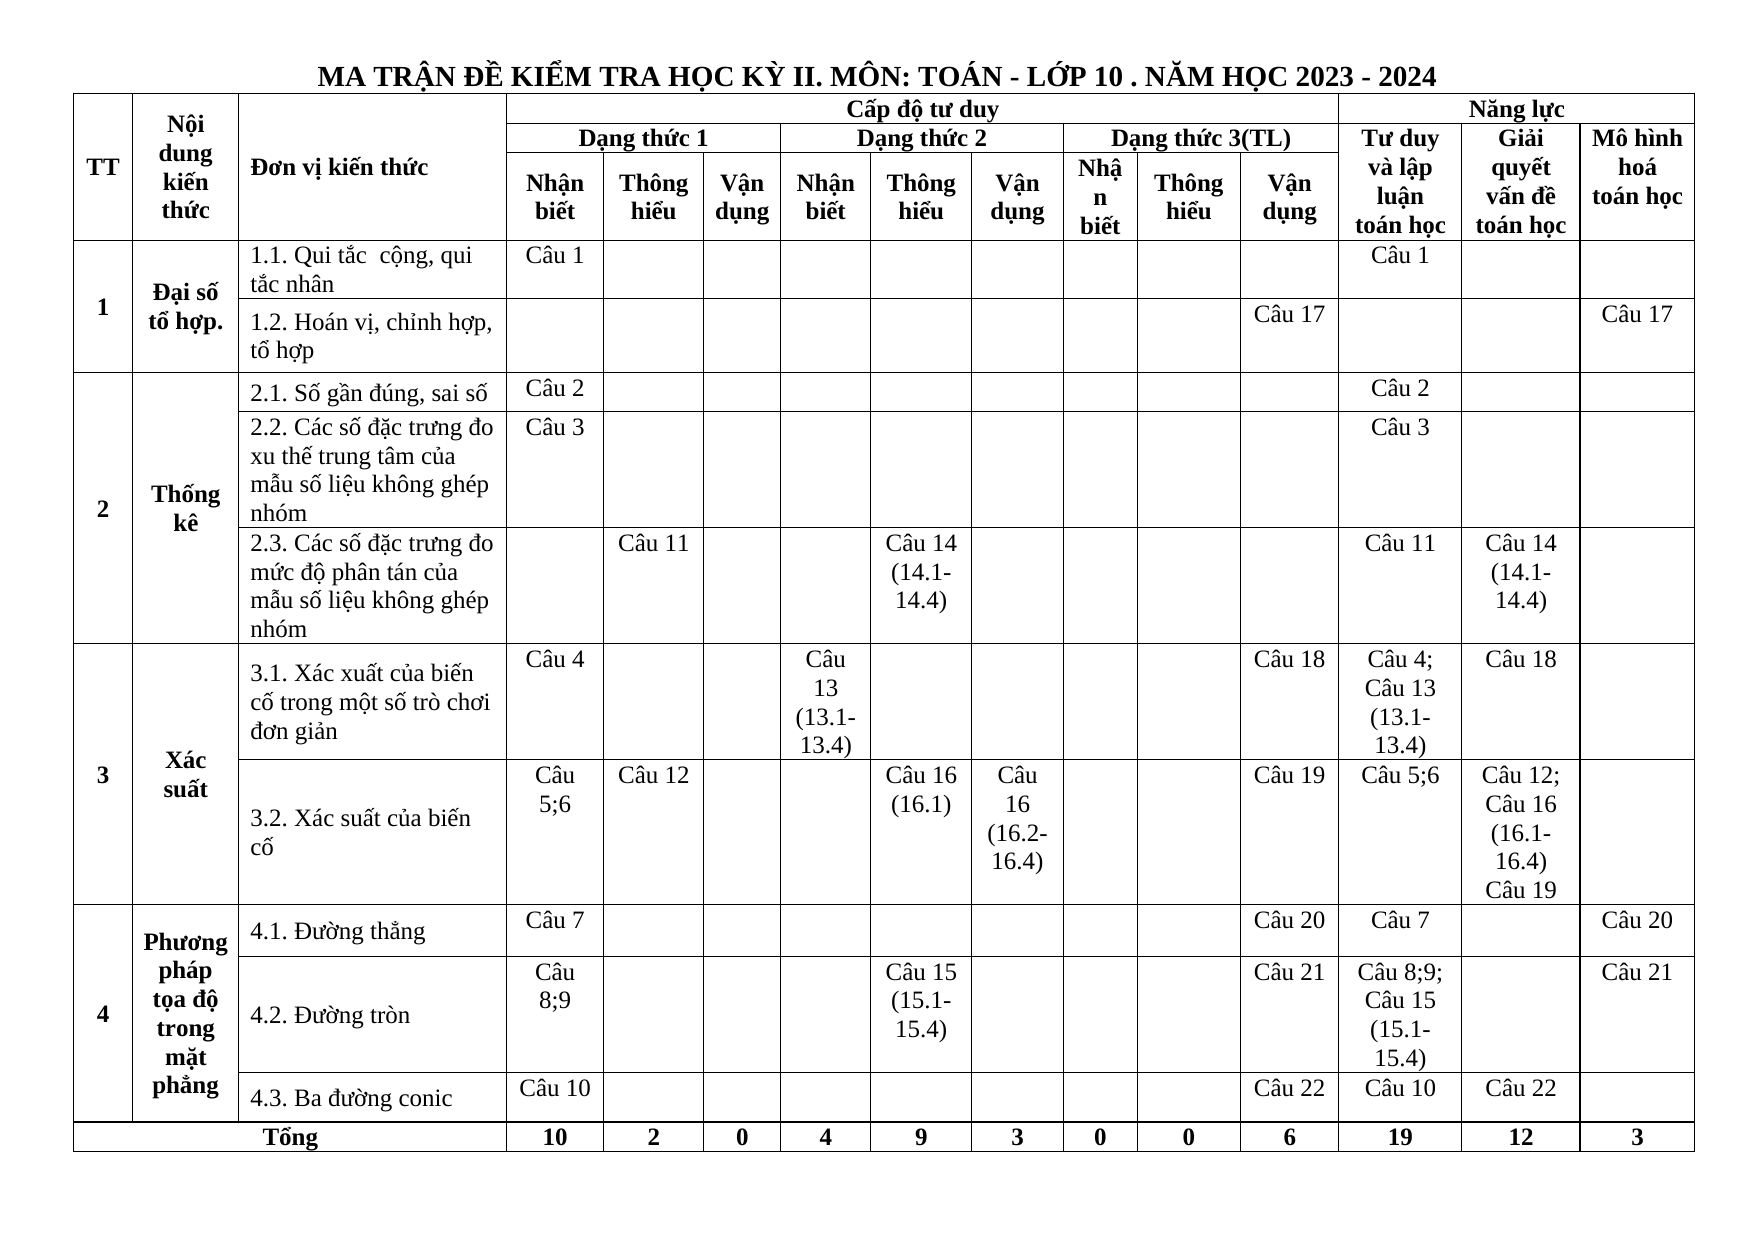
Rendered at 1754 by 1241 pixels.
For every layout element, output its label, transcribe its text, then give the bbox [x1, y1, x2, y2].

table_cell Câu 15 (15.1-15.4) [871, 957, 971, 1072]
table_cell [871, 412, 971, 527]
table_cell [1138, 644, 1240, 759]
table_cell Câu 14 (14.1-14.4) [1462, 528, 1579, 643]
table_cell [871, 644, 971, 759]
table_cell [1581, 412, 1694, 527]
table_cell 3.1. Xác xuất của biến cố trong một số trò chơi đơn giản [239, 644, 506, 759]
table_cell [781, 412, 870, 527]
table_cell [871, 299, 971, 372]
table_cell Mô hình hoá toán học [1581, 124, 1694, 239]
table_cell 2 [604, 1123, 703, 1151]
table_cell Câu 2 [1339, 373, 1461, 411]
table_cell [972, 373, 1063, 411]
table_cell 2.3. Các số đặc trưng đo mức độ phân tán của mẫu số liệu không ghép nhóm [239, 528, 506, 643]
table_header Năng lực [1339, 94, 1694, 122]
table_cell Câu 21 [1581, 957, 1694, 1072]
table_cell Tổng [74, 1123, 506, 1151]
table_cell [507, 528, 603, 643]
table_cell 0 [1138, 1123, 1240, 1151]
table_cell [1138, 760, 1240, 904]
table_cell Câu 20 [1581, 905, 1694, 956]
table_cell Câu 5;6 [507, 760, 603, 904]
table_cell Câu 22 [1462, 1073, 1579, 1121]
table_cell [704, 760, 780, 904]
table_cell Câu 17 [1241, 299, 1338, 372]
table_cell [781, 760, 870, 904]
table_cell Câu 17 [1581, 299, 1694, 372]
table_cell 19 [1339, 1123, 1461, 1151]
table_cell Câu 12; Câu 16 (16.1-16.4) Câu 19 [1462, 760, 1579, 904]
table_cell [604, 241, 703, 298]
table_cell Câu 16 (16.1) [871, 760, 971, 904]
text MA TRẬN ĐỀ KIỂM TRA HỌC KỲ II. MÔN: TOÁN - LỚP 10 . NĂM HỌC 2023 - 2024 [89, 59, 1665, 93]
table_cell [972, 528, 1063, 643]
table_cell [604, 644, 703, 759]
table_cell Câu 10 [507, 1073, 603, 1121]
table_cell [1138, 957, 1240, 1072]
table_header TT [74, 94, 132, 239]
table_cell 2.1. Số gần đúng, sai số [239, 373, 506, 411]
table_cell [1462, 412, 1579, 527]
table_cell Thông hiểu [1138, 153, 1240, 239]
table_cell 3 [74, 644, 132, 904]
table_cell [972, 1073, 1063, 1121]
table_cell [871, 373, 971, 411]
table_cell 2.2. Các số đặc trưng đo xu thế trung tâm của mẫu số liệu không ghép nhóm [239, 412, 506, 527]
table_cell [704, 412, 780, 527]
table_cell Thông hiểu [871, 153, 971, 239]
table_cell Giải quyết vấn đề toán học [1462, 124, 1579, 239]
table_cell [972, 905, 1063, 956]
table_cell Xác suất [133, 644, 238, 904]
table_cell [781, 528, 870, 643]
table_cell [972, 241, 1063, 298]
table_header Cấp độ tư duy [507, 94, 1338, 122]
table_header Nội dung kiến thức [133, 94, 238, 239]
table_cell Câu 13 (13.1-13.4) [781, 644, 870, 759]
table_cell [1138, 905, 1240, 956]
table_cell 3 [1581, 1123, 1694, 1151]
table_cell Câu 7 [507, 905, 603, 956]
table_cell [1138, 299, 1240, 372]
table_cell [604, 905, 703, 956]
table_cell Câu 11 [1339, 528, 1461, 643]
table_cell [1581, 241, 1694, 298]
table_cell 10 [507, 1123, 603, 1151]
table_cell Câu 3 [507, 412, 603, 527]
table_cell Tư duy và lập luận toán học [1339, 124, 1461, 239]
table_cell 0 [704, 1123, 780, 1151]
table_cell [1581, 528, 1694, 643]
table_cell [1064, 412, 1137, 527]
table_cell 1.1. Qui tắc cộng, qui tắc nhân [239, 241, 506, 298]
table_cell [781, 299, 870, 372]
table_cell [704, 644, 780, 759]
table_cell [781, 1073, 870, 1121]
table_cell [972, 644, 1063, 759]
table_cell Câu 20 [1241, 905, 1338, 956]
table_cell Vận dụng [704, 153, 780, 239]
table_cell Câu 5;6 [1339, 760, 1461, 904]
table_cell Câu 1 [1339, 241, 1461, 298]
table_cell 3.2. Xác suất của biến cố [239, 760, 506, 904]
table_cell [604, 1073, 703, 1121]
table_cell Câu 18 [1241, 644, 1338, 759]
table_cell Vận dụng [972, 153, 1063, 239]
table_cell 9 [871, 1123, 971, 1151]
table_cell Câu 18 [1462, 644, 1579, 759]
table_cell [1064, 528, 1137, 643]
table_cell [704, 528, 780, 643]
table_cell Thông hiểu [604, 153, 703, 239]
table_cell [1581, 644, 1694, 759]
table_cell Câu 11 [604, 528, 703, 643]
table_cell Câu 21 [1241, 957, 1338, 1072]
table_cell [507, 299, 603, 372]
table_cell [781, 241, 870, 298]
table_cell [704, 957, 780, 1072]
table_cell Dạng thức 2 [781, 124, 1063, 152]
table_cell [604, 373, 703, 411]
table_cell [871, 241, 971, 298]
table_cell Câu 12 [604, 760, 703, 904]
table_cell [704, 1073, 780, 1121]
table_cell [781, 957, 870, 1072]
table_cell [1462, 373, 1579, 411]
table_cell Câu 19 [1241, 760, 1338, 904]
table_cell [871, 905, 971, 956]
table_cell [604, 299, 703, 372]
table_cell Câu 1 [507, 241, 603, 298]
table_cell [1241, 241, 1338, 298]
table_cell [1462, 241, 1579, 298]
table_cell Dạng thức 1 [507, 124, 780, 152]
table_cell [604, 957, 703, 1072]
table_cell 2 [74, 373, 132, 643]
table_cell [604, 412, 703, 527]
table_cell [1241, 412, 1338, 527]
table_cell Câu 3 [1339, 412, 1461, 527]
table_cell Câu 14 (14.1-14.4) [871, 528, 971, 643]
table_cell [1064, 241, 1137, 298]
table_cell [1462, 957, 1579, 1072]
table_cell [1138, 241, 1240, 298]
table_cell Câu 16 (16.2-16.4) [972, 760, 1063, 904]
table_cell [1064, 373, 1137, 411]
table_cell Câu 10 [1339, 1073, 1461, 1121]
table_cell 4.2. Đường tròn [239, 957, 506, 1072]
table_cell 4 [781, 1123, 870, 1151]
table_cell 12 [1462, 1123, 1579, 1151]
table_cell 1 [74, 241, 132, 372]
table_cell [704, 373, 780, 411]
table_cell [1064, 1073, 1137, 1121]
table_cell Nhận biết [781, 153, 870, 239]
table_cell [1138, 373, 1240, 411]
table_cell 1.2. Hoán vị, chỉnh hợp, tổ hợp [239, 299, 506, 372]
table_cell Câu 4 [507, 644, 603, 759]
table_cell [1339, 299, 1461, 372]
table_cell [704, 299, 780, 372]
table_cell Câu 22 [1241, 1073, 1338, 1121]
table_cell [1064, 760, 1137, 904]
table_cell Nhận biết [1064, 153, 1137, 239]
table_header Đơn vị kiến thức [239, 94, 506, 239]
table_cell Câu 7 [1339, 905, 1461, 956]
table_cell [704, 241, 780, 298]
table_cell Câu 8;9; Câu 15 (15.1-15.4) [1339, 957, 1461, 1072]
table_cell [972, 957, 1063, 1072]
table_cell 0 [1064, 1123, 1137, 1151]
table_cell [1581, 1073, 1694, 1121]
table_cell [972, 299, 1063, 372]
table_cell [871, 1073, 971, 1121]
table_cell [1581, 760, 1694, 904]
table_cell [781, 905, 870, 956]
table_cell [1138, 412, 1240, 527]
table_cell [1241, 373, 1338, 411]
table_cell [781, 373, 870, 411]
table_cell 4.3. Ba đường conic [239, 1073, 506, 1121]
table_cell Nhận biết [507, 153, 603, 239]
table_cell [1462, 299, 1579, 372]
table_cell Thống kê [133, 373, 238, 643]
table_cell [1064, 644, 1137, 759]
table_cell [1581, 373, 1694, 411]
table_cell [1064, 905, 1137, 956]
table_cell [1064, 299, 1137, 372]
table_cell Câu 4; Câu 13 (13.1-13.4) [1339, 644, 1461, 759]
table_cell 4.1. Đường thẳng [239, 905, 506, 956]
table_cell 3 [972, 1123, 1063, 1151]
table_cell Đại số tổ hợp. [133, 241, 238, 372]
table_cell [1462, 905, 1579, 956]
table_cell 6 [1241, 1123, 1338, 1151]
table_cell Phương pháp tọa độ trong mặt phẳng [133, 905, 238, 1121]
table_cell [1138, 528, 1240, 643]
table_cell [1064, 957, 1137, 1072]
table_cell [972, 412, 1063, 527]
table_cell [1138, 1073, 1240, 1121]
table_cell Vận dụng [1241, 153, 1338, 239]
table_cell [1241, 528, 1338, 643]
table_cell Dạng thức 3(TL) [1064, 124, 1338, 152]
table_cell Câu 8;9 [507, 957, 603, 1072]
table_cell 4 [74, 905, 132, 1121]
table_cell [704, 905, 780, 956]
table_cell Câu 2 [507, 373, 603, 411]
